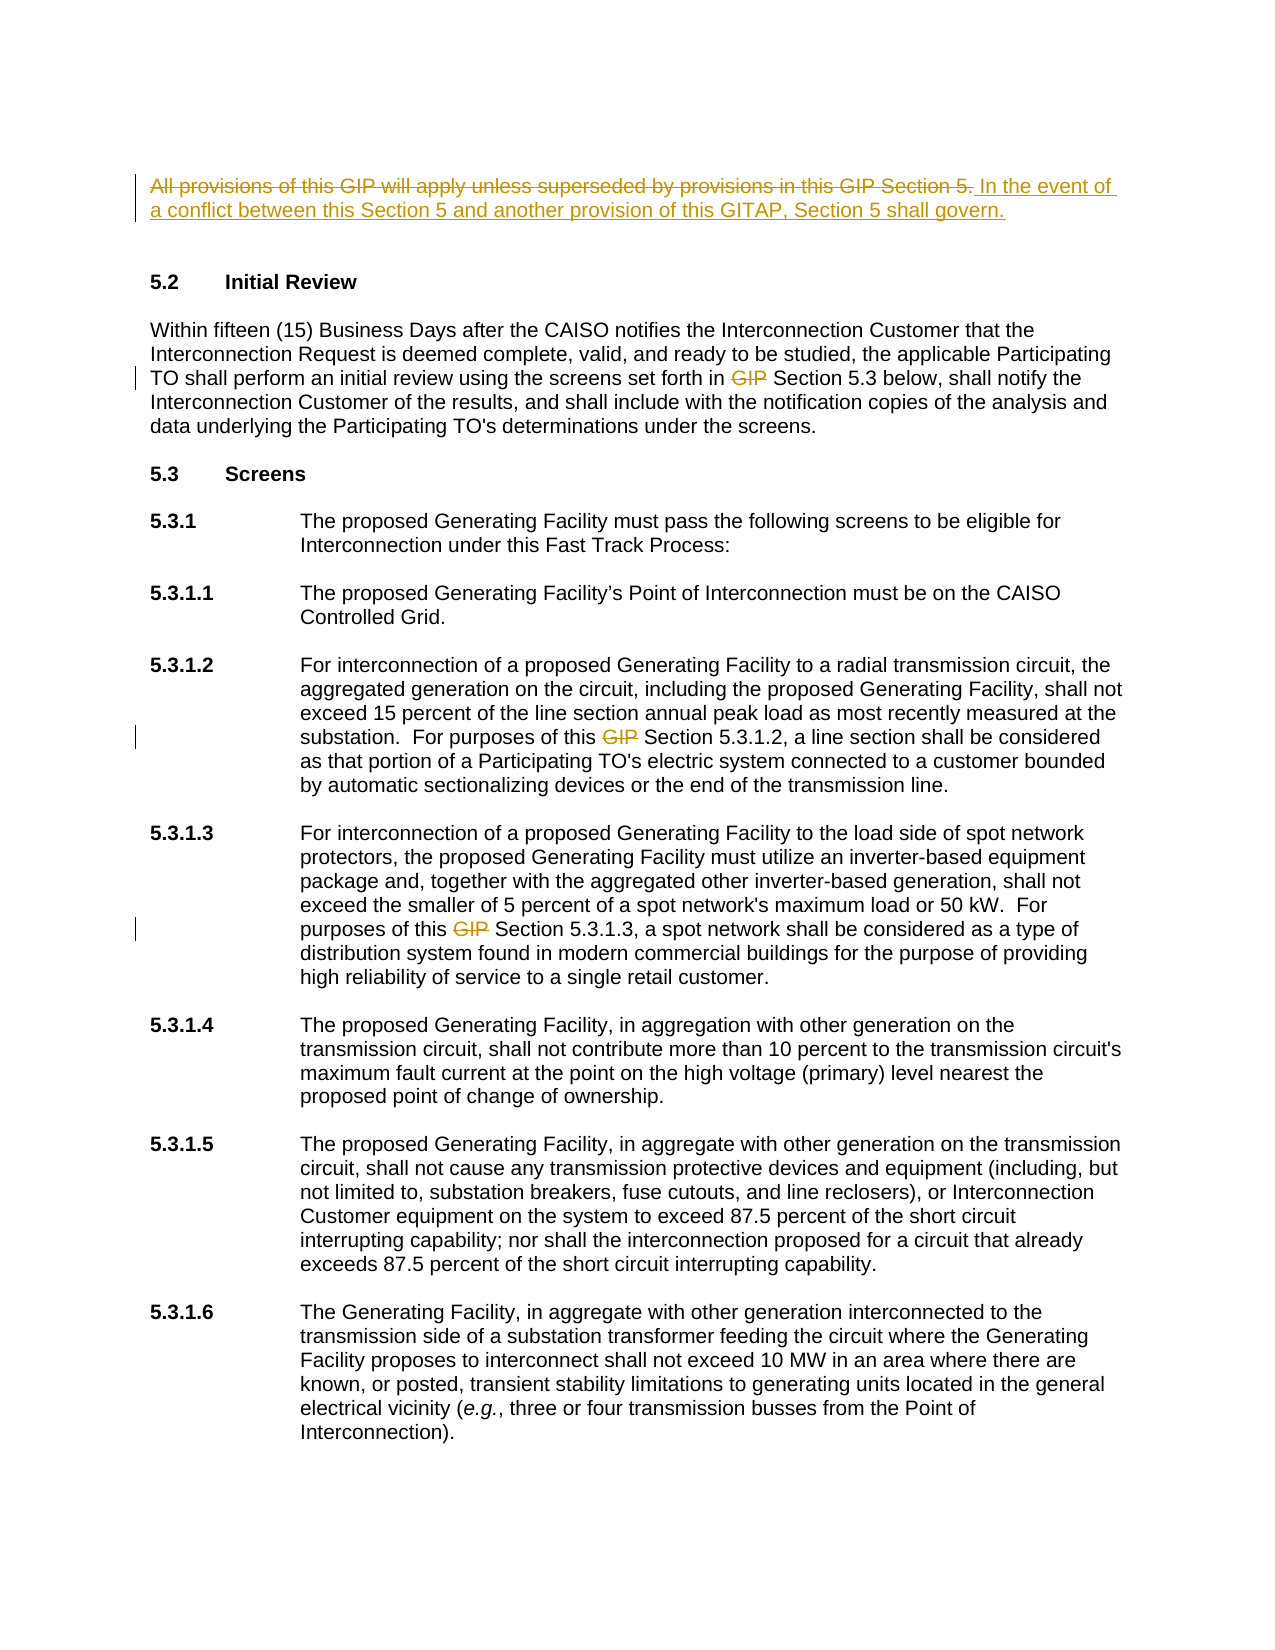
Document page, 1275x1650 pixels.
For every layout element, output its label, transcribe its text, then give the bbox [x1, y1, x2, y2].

text 5.3.1.6 The Generating Facility, in aggregate with other generation interconnected to the transmission side of a substation transformer feeding the circuit where the Generating Facility proposes to interconnect shall not exceed 10 MW in an area where there are known, or posted, transient stability limitations to generating units located in the general electrical vicinity (e.g., three or four transmission busses from the Point of Interconnection). [150, 1300, 1125, 1444]
text 5.3 Screens [150, 461, 1125, 485]
text 5.3.1.4 The proposed Generating Facility, in aggregation with other generation on the transmission circuit, shall not contribute more than 10 percent to the transmission circuit's maximum fault current at the point on the high voltage (primary) level nearest the proposed point of change of ownership. [150, 1012, 1125, 1108]
text 5.3.1.3 For interconnection of a proposed Generating Facility to the load side of spot network protectors, the proposed Generating Facility must utilize an inverter-based equipment package and, together with the aggregated other inverter-based generation, shall not exceed the smaller of 5 percent of a spot network's maximum load or 50 kW. For purposes of this Section 5.3.1.3, a spot network shall be considered as a type of distribution system found in modern commercial buildings for the purpose of providing high reliability of service to a single retail customer. [150, 821, 1125, 988]
text 5.3.1.5 The proposed Generating Facility, in aggregate with other generation on the transmission circuit, shall not cause any transmission protective devices and equipment (including, but not limited to, substation breakers, fuse cutouts, and line reclosers), or Interconnection Customer equipment on the system to exceed 87.5 percent of the short circuit interrupting capability; nor shall the interconnection proposed for a circuit that already exceeds 87.5 percent of the short circuit interrupting capability. [150, 1132, 1125, 1276]
text 5.3.1.1 The proposed Generating Facility’s Point of Interconnection must be on the CAISO Controlled Grid. [150, 581, 1125, 629]
text 5.2 Initial Review [150, 270, 1125, 294]
text 5.3.1 The proposed Generating Facility must pass the following screens to be eligible for Interconnection under this Fast Track Process: [150, 509, 1125, 557]
text 5.3.1.2 For interconnection of a proposed Generating Facility to a radial transmission circuit, the aggregated generation on the circuit, including the proposed Generating Facility, shall not exceed 15 percent of the line section annual peak load as most recently measured at the substation. For purposes of this Section 5.3.1.2, a line section shall be considered as that portion of a Participating TO's electric system connected to a customer bounded by automatic sectionalizing devices or the end of the transmission line. [150, 653, 1125, 797]
text Within fifteen (15) Business Days after the CAISO notifies the Interconnection Customer that the Interconnection Request is deemed complete, valid, and ready to be studied, the applicable Participating TO shall perform an initial review using the screens set forth in Section 5.3 below, shall notify the Interconnection Customer of the results, and shall include with the notification copies of the analysis and data underlying the Participating TO's determinations under the screens. [150, 318, 1125, 437]
